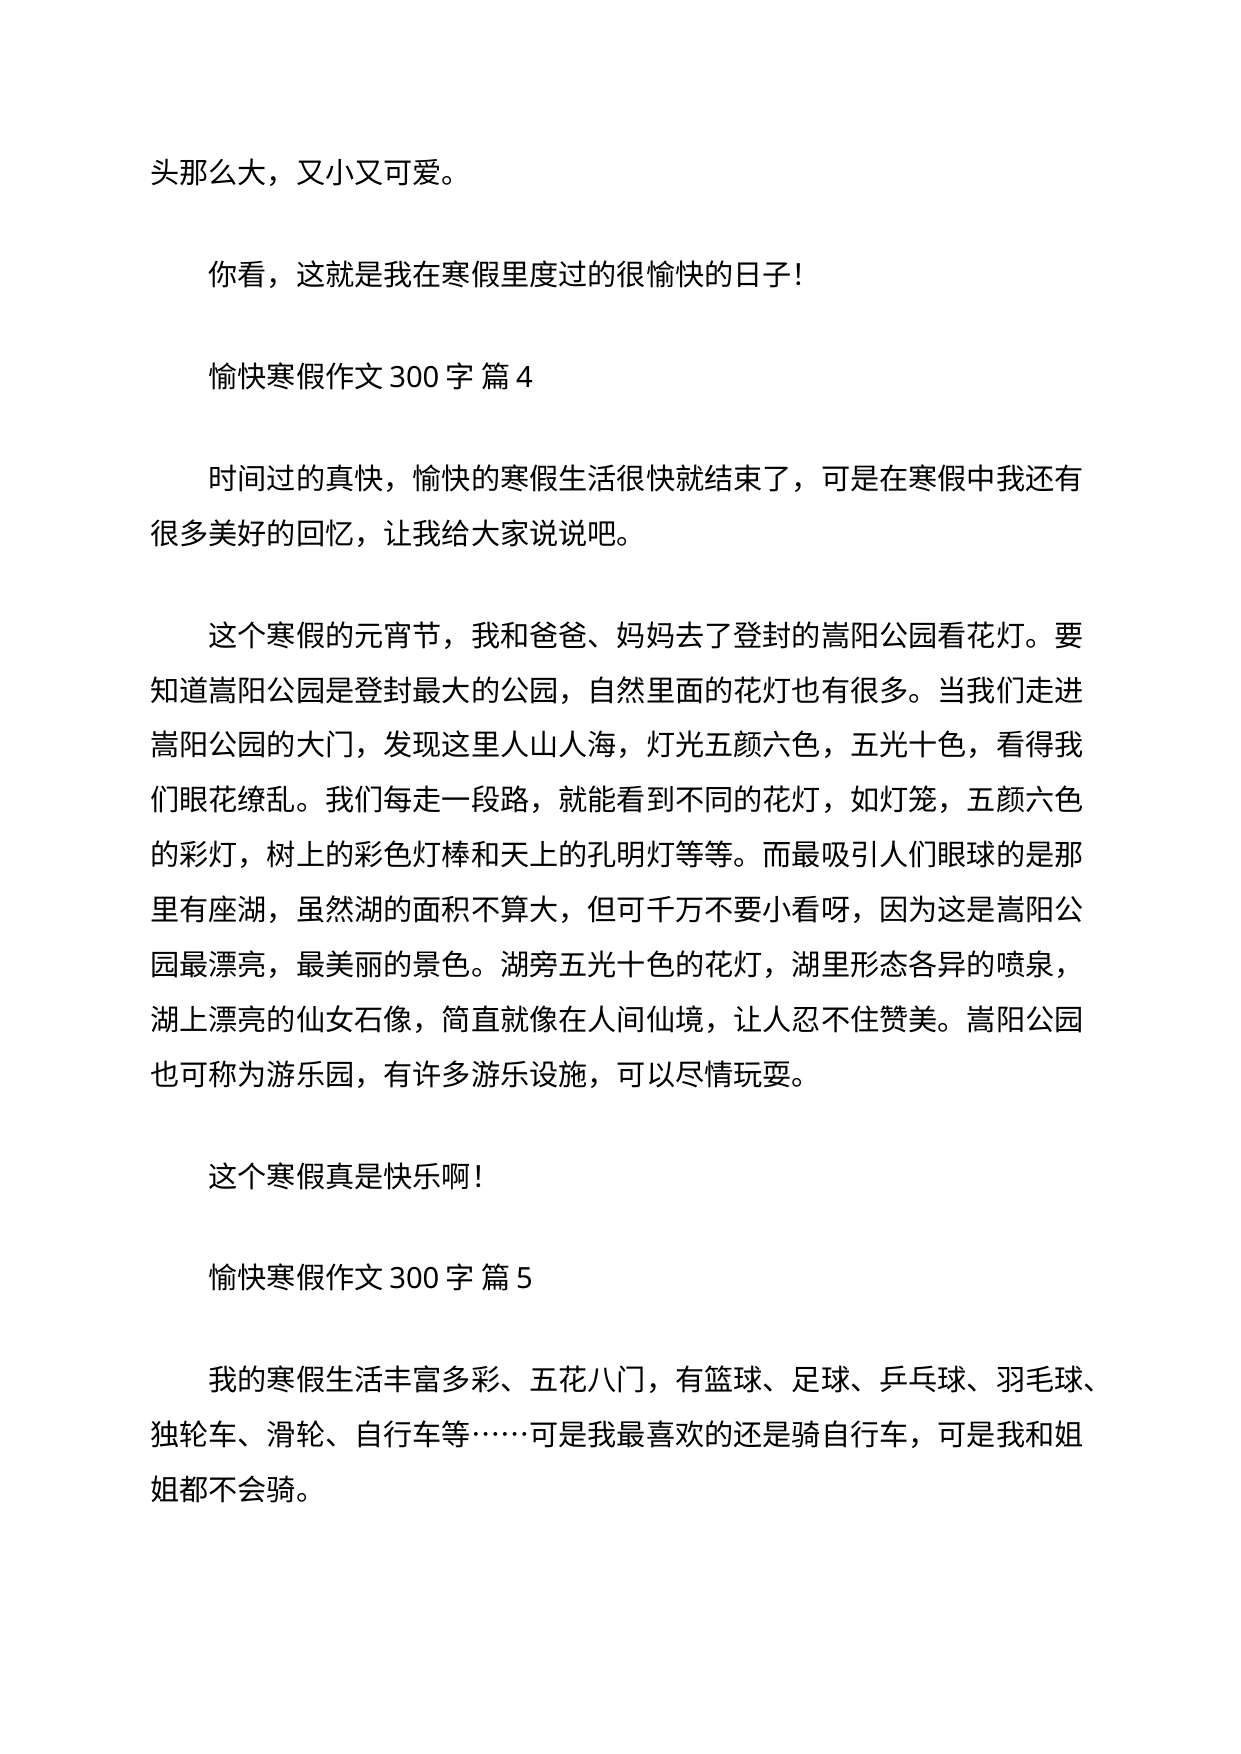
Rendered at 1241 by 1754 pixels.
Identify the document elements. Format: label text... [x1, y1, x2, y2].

text 愉快寒假作文300字 篇5 [150, 1255, 1090, 1297]
text 我的寒假生活丰富多彩、五花八门，有篮球、足球、乒乓球、羽毛球、独轮车、滑轮、自行车等……可是我最喜欢的还是骑自行车，可是我和姐姐都不会骑。 [150, 1357, 1090, 1509]
text 这个寒假真是快乐啊！ [150, 1153, 1090, 1195]
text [150, 150, 1090, 192]
text 这个寒假的元宵节，我和爸爸、妈妈去了登封的嵩阳公园看花灯。要知道嵩阳公园是登封最大的公园，自然里面的花灯也有很多。当我们走进嵩阳公园的大门，发现这里人山人海，灯光五颜六色，五光十色，看得我们眼花缭乱。我们每走一段路，就能看到不同的花灯，如灯笼，五颜六色的彩灯，树上的彩色灯棒和天上的孔明灯等等。而最吸引人们眼球的是那里有座湖，虽然湖的面积不算大，但可千万不要小看呀，因为这是嵩阳公园最漂亮，最美丽的景色。湖旁五光十色的花灯，湖里形态各异的喷泉，湖上漂亮的仙女石像，简直就像在人间仙境，让人忍不住赞美。嵩阳公园也可称为游乐园，有许多游乐设施，可以尽情玩耍。 [150, 612, 1090, 1094]
text 你看，这就是我在寒假里度过的很愉快的日子！ [150, 252, 1090, 294]
text 时间过的真快，愉快的寒假生活很快就结束了，可是在寒假中我还有很多美好的回忆，让我给大家说说吧。 [150, 456, 1090, 553]
text 愉快寒假作文300字 篇4 [150, 353, 1090, 396]
